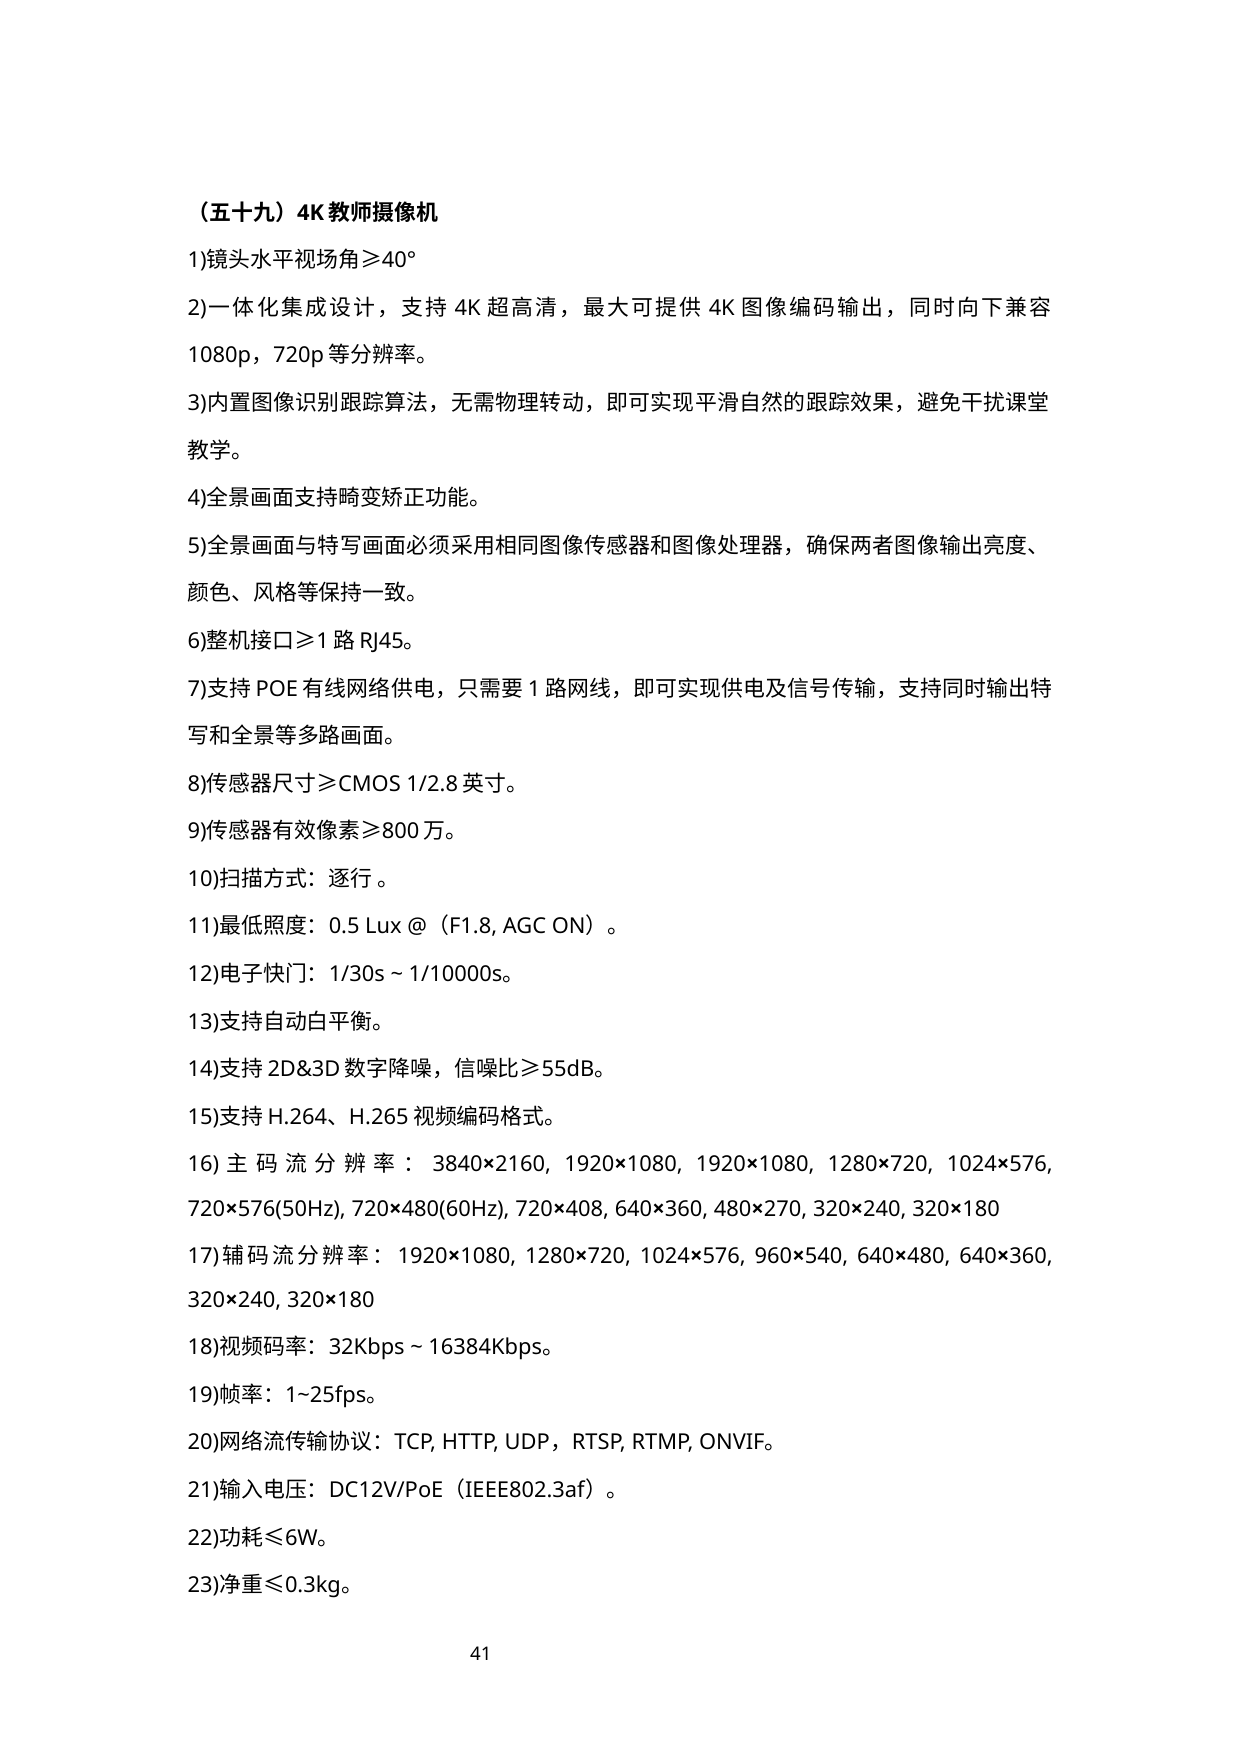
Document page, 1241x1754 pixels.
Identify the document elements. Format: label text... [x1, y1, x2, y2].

text 15)支持H.264、H.265视频编码格式。 [187, 1099, 1053, 1131]
text 11)最低照度：0.5 Lux @（F1.8, AGC ON）。 [187, 908, 1053, 940]
text 22)功耗≤6W。 [187, 1519, 1053, 1551]
text 21)输入电压：DC12V/PoE（IEEE802.3af）。 [187, 1472, 1053, 1504]
text 3)内置图像识别跟踪算法，无需物理转动，即可实现平滑自然的跟踪效果，避免干扰课堂教学。 [187, 385, 1053, 464]
text 13)支持自动白平衡。 [187, 1004, 1053, 1035]
text 17)辅码流分辨率：1920×1080, 1280×720, 1024×576, 960×540, 640×480, 640×360, 320×240, 320×180 [187, 1238, 1053, 1314]
text 8)传感器尺寸≥CMOS 1/2.8英寸。 [187, 766, 1053, 797]
text 19)帧率：1~25fps。 [187, 1377, 1053, 1408]
text 2)一体化集成设计，支持4K超高清，最大可提供4K图像编码输出，同时向下兼容1080p，720p等分辨率。 [187, 290, 1053, 369]
text 23)净重≤0.3kg。 [187, 1567, 1053, 1599]
text 18)视频码率：32Kbps ~ 16384Kbps。 [187, 1329, 1053, 1361]
text 7)支持POE有线网络供电，只需要1路网线，即可实现供电及信号传输，支持同时输出特写和全景等多路画面。 [187, 671, 1053, 750]
text 5)全景画面与特写画面必须采用相同图像传感器和图像处理器，确保两者图像输出亮度、颜色、风格等保持一致。 [187, 528, 1053, 607]
text 16)主码流分辨率：3840×2160, 1920×1080, 1920×1080, 1280×720, 1024×576, 720×576(50Hz), 720×480(60Hz), 720×408, 640×360, 480×270, 320×240, 320×180 [187, 1146, 1053, 1223]
text 10)扫描方式：逐行 。 [187, 861, 1053, 893]
text 20)网络流传输协议：TCP, HTTP, UDP，RTSP, RTMP, ONVIF。 [187, 1424, 1053, 1456]
text 12)电子快门：1/30s ~ 1/10000s。 [187, 956, 1053, 988]
text 14)支持2D&3D数字降噪，信噪比≥55dB。 [187, 1051, 1053, 1083]
text 9)传感器有效像素≥800万。 [187, 813, 1053, 845]
text 4)全景画面支持畸变矫正功能。 [187, 480, 1053, 512]
text 6)整机接口≥1路RJ45。 [187, 623, 1053, 655]
subtitle （五十九）4K教师摄像机 [187, 195, 1053, 226]
text 1)镜头水平视场角≥40° [187, 242, 1053, 274]
